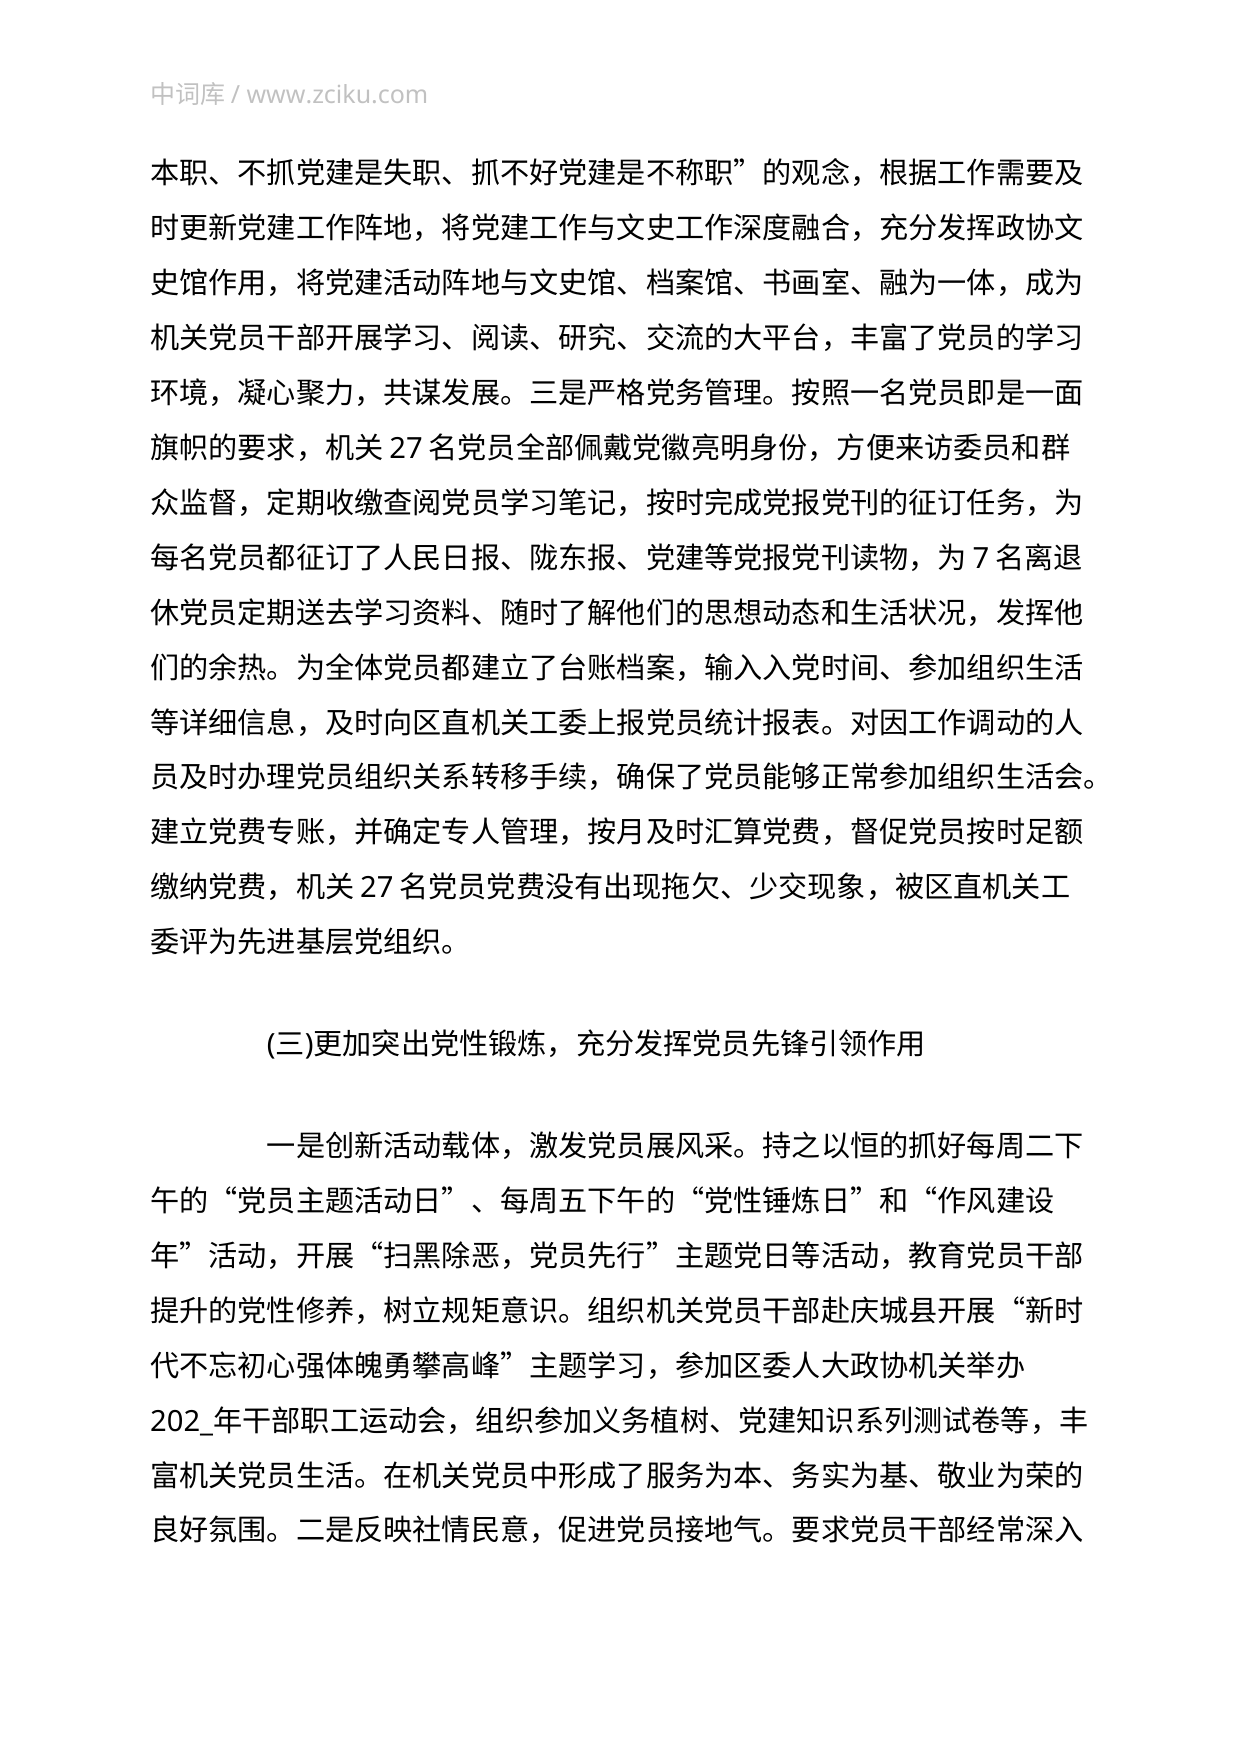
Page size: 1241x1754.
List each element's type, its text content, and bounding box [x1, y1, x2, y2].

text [150, 150, 1090, 961]
text (三)更加突出党性锻炼，充分发挥党员先锋引领作用 [150, 1021, 1090, 1063]
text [150, 1123, 1090, 1549]
